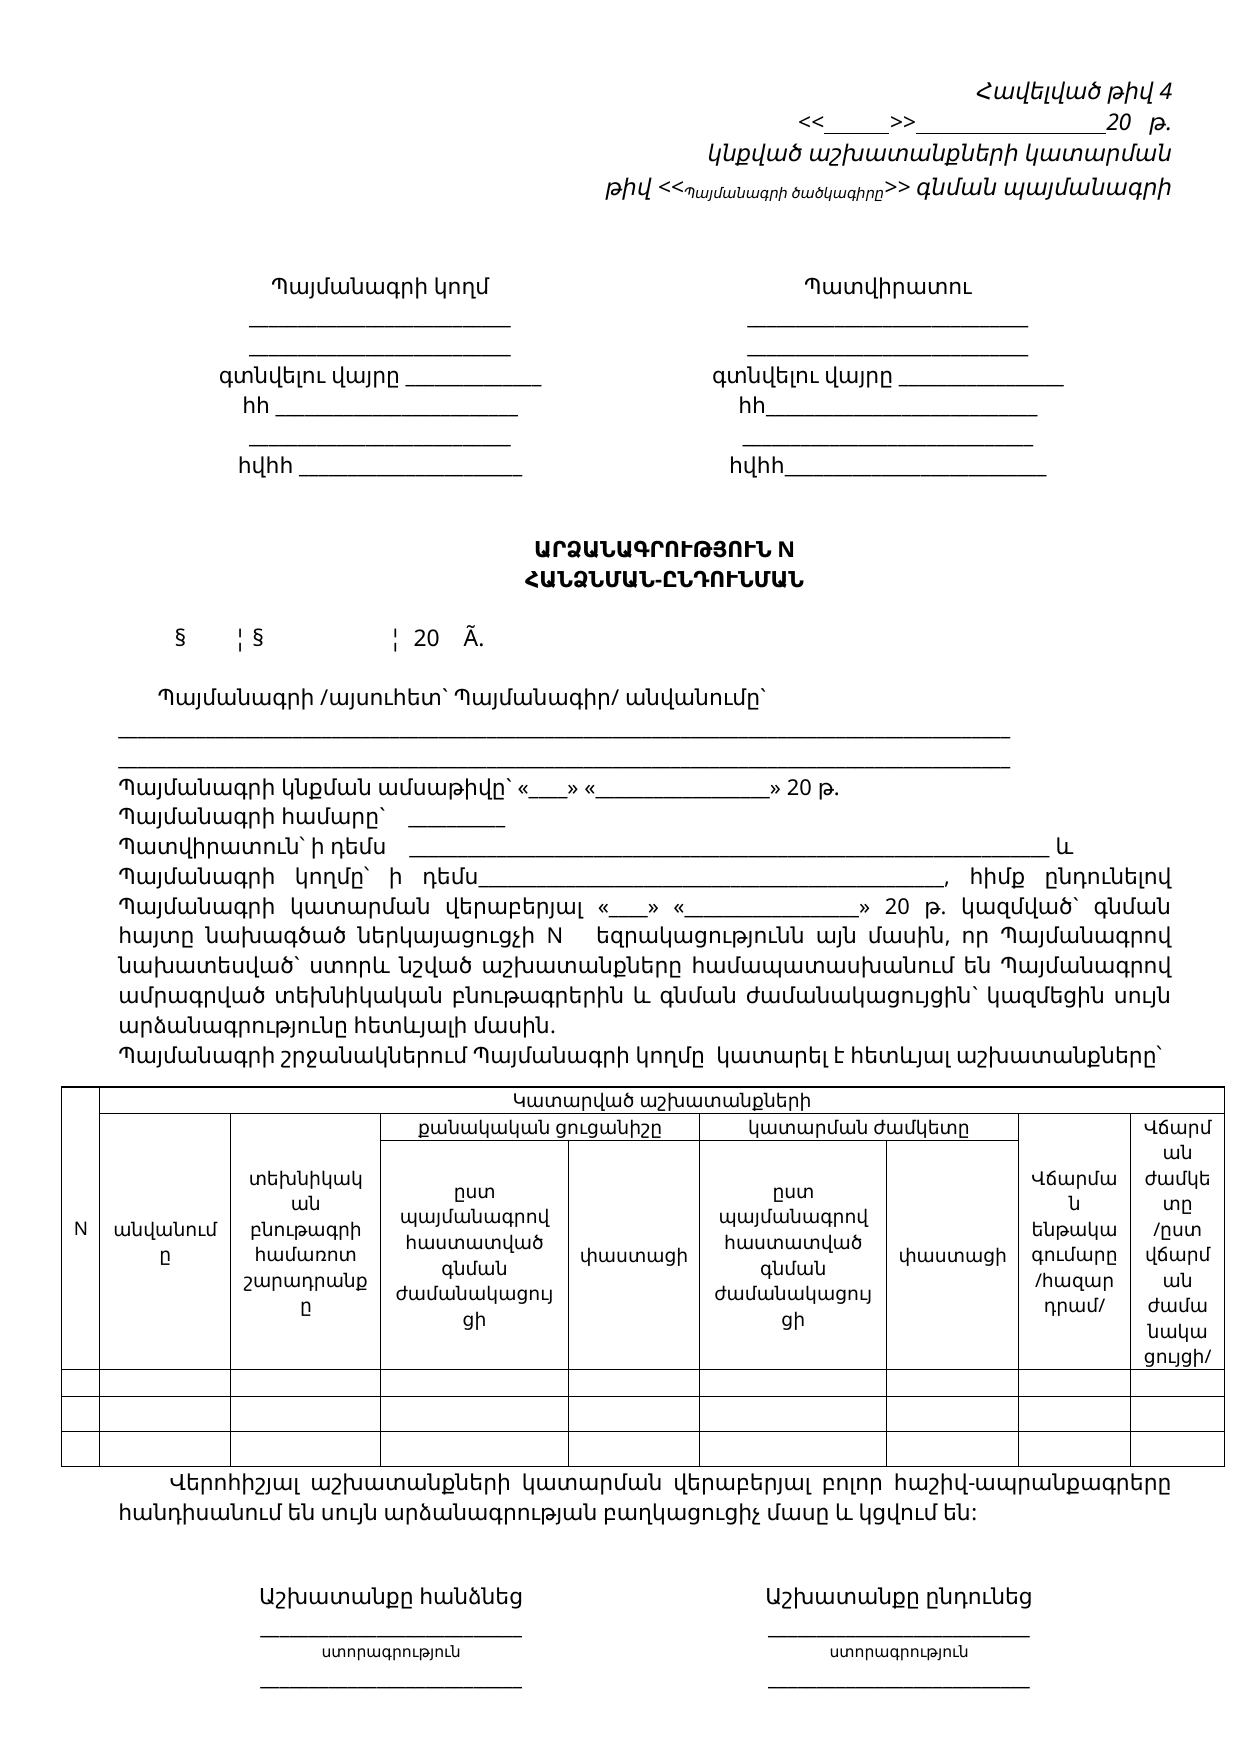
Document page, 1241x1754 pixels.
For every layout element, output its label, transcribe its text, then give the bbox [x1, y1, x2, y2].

table_cell [100, 1432, 230, 1466]
text Պայմանագրի կողմը՝ ի դեմս________________________________________________, հիմք ընդունելով Պայմանագրի կատարման վերաբերյալ «____» «__________________» 20 թ. կազմված` գնման հայտը նախագծած ներկայացուցչի N եզրակացությունն այն մասին, որ Պայմանագրով նախատեսված` ստորև նշված աշխատանքները համապատասխանում են Պայմանագրով ամրագրված տեխնիկական բնութագրերին և գնման ժամանակացույցին` կազմեցին սույն արձանագրությունը հետևյալի մասին. [118, 861, 1172, 1039]
table_cell [887, 1370, 1018, 1396]
table_cell [62, 1432, 99, 1466]
table_cell [100, 1370, 230, 1396]
table_cell ըստ պայմանագրով հաստատված գնման ժամանակացույցի [381, 1141, 568, 1369]
table_cell [381, 1397, 568, 1431]
table_header Աշխատանքը ընդունեց [645, 1581, 1153, 1611]
text Պատվիրատուն՝ ի դեմս __________________________________________________________________ և [118, 831, 1172, 861]
text ____________________________________________________________________________________________ [118, 742, 1172, 771]
table_cell [381, 1370, 568, 1396]
table_cell [569, 1432, 699, 1466]
table_cell տեխնիկական բնութագրի համառոտ շարադրանքը [231, 1114, 380, 1369]
text ՀԱՆՁՆՄԱՆ-ԸՆԴՈՒՆՄԱՆ [118, 564, 1172, 594]
table_cell [381, 1432, 568, 1466]
text § ¦ § ¦ 20 Ã. [118, 622, 1172, 654]
table_header Աշխատանքը հանձնեց [137, 1581, 645, 1611]
table_cell [1019, 1397, 1130, 1431]
table_cell [569, 1397, 699, 1431]
table_cell Վճարման ենթակա գումարը /հազար դրամ/ [1019, 1114, 1130, 1369]
text << >> 20 թ. [118, 106, 1172, 137]
table_cell քանակական ցուցանիշը [381, 1114, 699, 1139]
text Հավելված թիվ 4 [118, 75, 1172, 106]
text Պայմանագրի կնքման ամսաթիվը` «____» «__________________» 20 թ. [118, 771, 1172, 801]
table_cell [62, 1397, 99, 1431]
table_cell [62, 1370, 99, 1396]
table_cell [231, 1370, 380, 1396]
text թիվ <<Պայմանագրի ծածկագիրը>> գնման պայմանագրի [118, 169, 1172, 203]
table_cell [100, 1397, 230, 1431]
table_cell անվանումը [100, 1114, 230, 1369]
table_cell [1131, 1432, 1224, 1466]
table_cell [887, 1397, 1018, 1431]
table_cell [1019, 1370, 1130, 1396]
table_cell [1131, 1370, 1224, 1396]
text Պայմանագրի շրջանակներում Պայմանագրի կողմը կատարել է հետևյալ աշխատանքները՝ [118, 1039, 1172, 1069]
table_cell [137, 1662, 645, 1692]
table_cell ___________________________ ստորագրություն [137, 1611, 645, 1662]
text Պայմանագրի /այսուհետ` Պայմանագիր/ անվանումը` ____________________________________________________________________________________________ [118, 682, 1172, 742]
table_cell կատարման ժամկետը [700, 1114, 1018, 1139]
text Վերոհիշյալ աշխատանքների կատարման վերաբերյալ բոլոր հաշիվ-ապրանքագրերը հանդիսանում են սույն արձանագրության բաղկացուցիչ մասը և կցվում են: [118, 1467, 1172, 1527]
table_cell ըստ պայմանագրով հաստատված գնման ժամանակացույցի [700, 1141, 886, 1369]
table_cell [700, 1397, 886, 1431]
table_cell [1131, 1397, 1224, 1431]
table_cell [1019, 1432, 1130, 1466]
table_cell [569, 1370, 699, 1396]
table_header Կատարված աշխատանքների [100, 1088, 1224, 1113]
table_cell Վճարման ժամկետը /ըստ վճարման ժամանակացույցի/ [1131, 1114, 1224, 1369]
table_header Պատվիրատու _____________________________ _____________________________ գտնվելու վայրը _________________ հհ____________________________ ______________________________ հվհհ___________________________ [623, 271, 1153, 479]
table_cell [231, 1432, 380, 1466]
text կնքված աշխատանքների կատարման [118, 137, 1172, 169]
table_cell [887, 1432, 1018, 1466]
text ԱՐՁԱՆԱԳՐՈՒԹՅՈՒՆ N [118, 534, 1172, 564]
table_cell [645, 1662, 1153, 1692]
table_cell փաստացի [887, 1141, 1018, 1369]
text Պայմանագրի համարը` __________ [118, 801, 1172, 831]
table_cell [700, 1370, 886, 1396]
table_header N [62, 1088, 99, 1369]
table_header Պայմանագրի կողմ ___________________________ ___________________________ գտնվելու վայրը ______________ հհ _________________________ ___________________________ հվհհ _______________________ [137, 271, 623, 479]
table_cell [700, 1432, 886, 1466]
table_cell փաստացի [569, 1141, 699, 1369]
table_cell [231, 1397, 380, 1431]
table_cell ___________________________ ստորագրություն [645, 1611, 1153, 1662]
